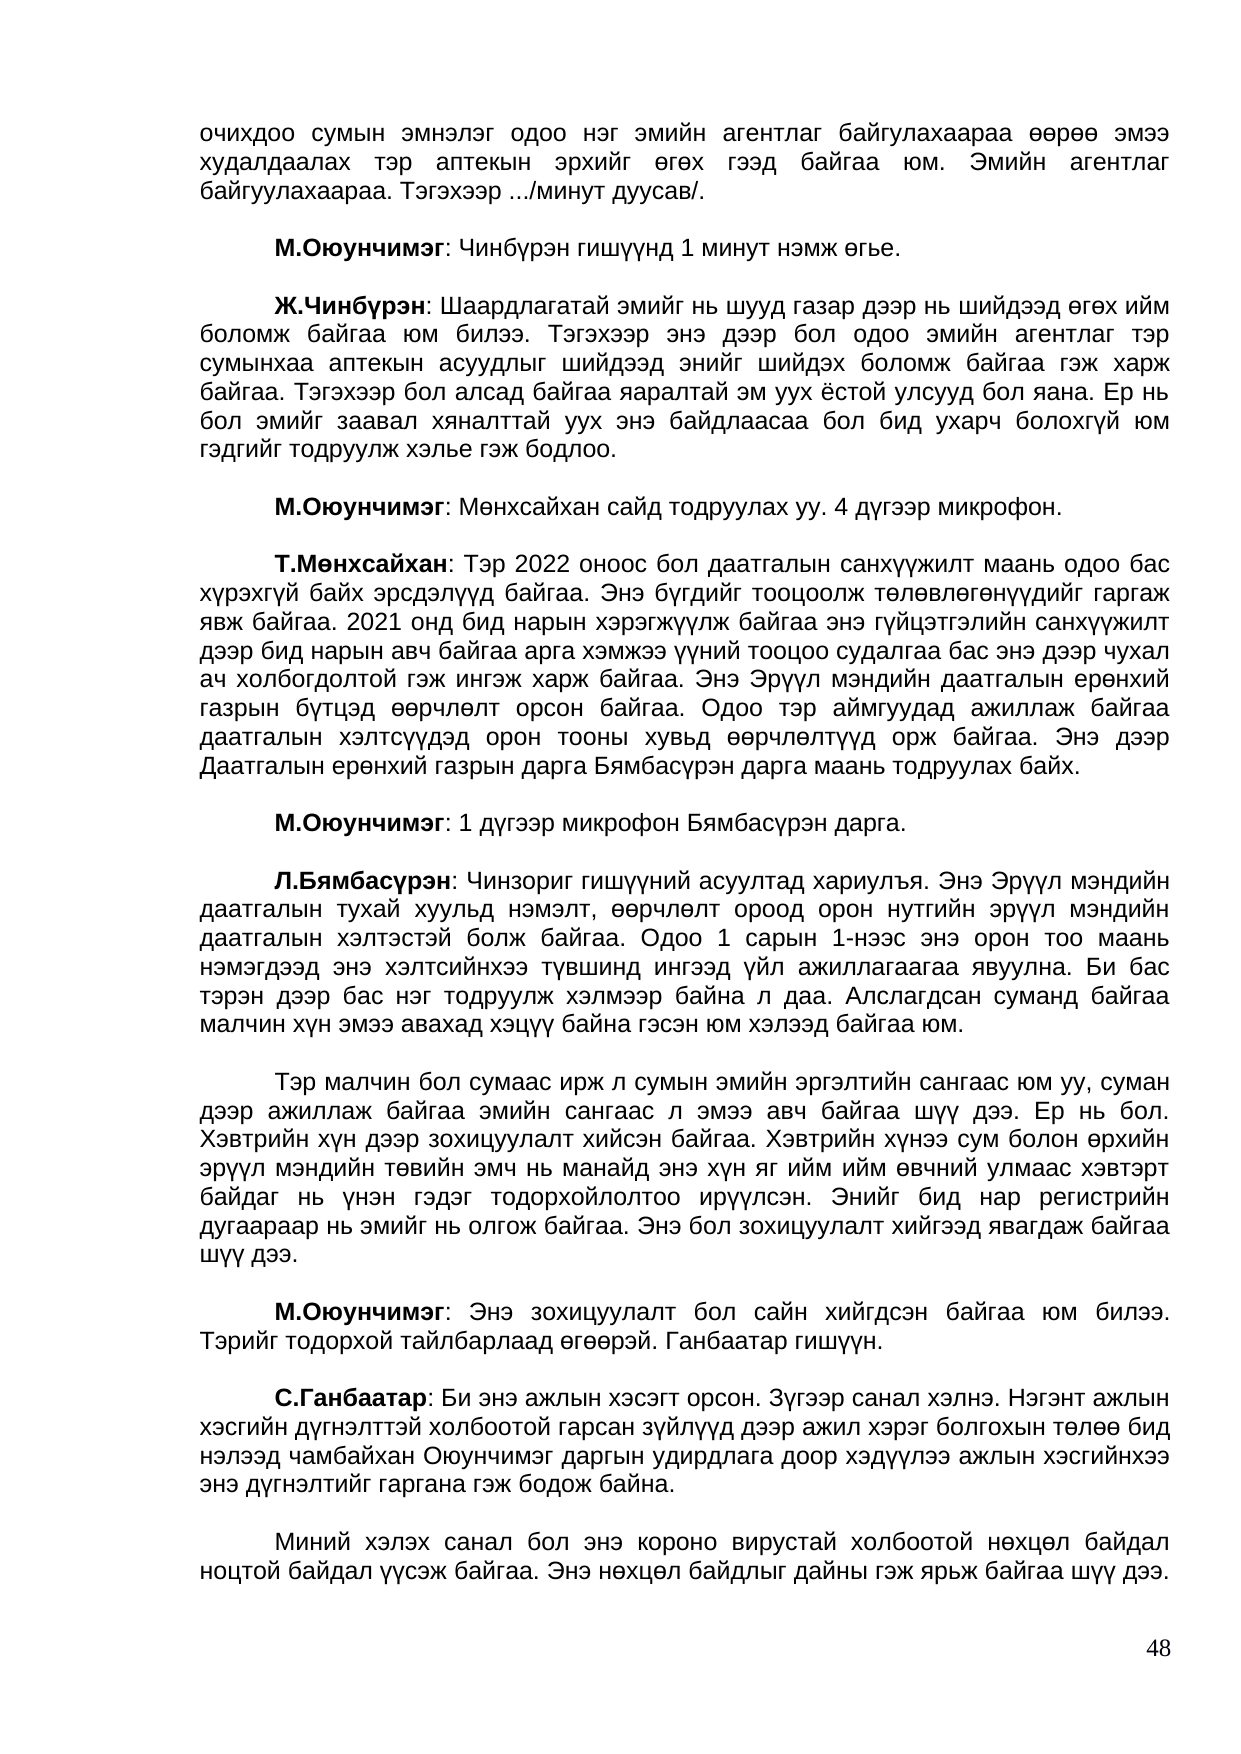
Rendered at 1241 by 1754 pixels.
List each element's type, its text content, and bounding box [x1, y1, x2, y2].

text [199, 1527, 1171, 1584]
text Л.Бямбасүрэн: Чинзориг гишүүний асуултад хариулъя. Энэ Эрүүл мэндийн даатгалын тухай хуульд нэмэлт, өөрчлөлт ороод орон нутгийн эрүүл мэндийн даатгалын хэлтэстэй болж байгаа. Одоо 1 сарын 1-нээс энэ орон тоо маань нэмэгдээд энэ хэлтсийнхээ түвшинд ингээд үйл ажиллагаагаа явуулна. Би бас тэрэн дээр бас нэг тодруулж хэлмээр байна л даа. Алслагдсан суманд байгаа малчин хүн эмээ авахад хэцүү байна гэсэн юм хэлээд байгаа юм. [199, 866, 1171, 1038]
text М.Оюунчимэг: Энэ зохицуулалт бол сайн хийгдсэн байгаа юм билээ. Тэрийг тодорхой тайлбарлаад өгөөрэй. Ганбаатар гишүүн. [199, 1297, 1171, 1354]
text М.Оюунчимэг: 1 дүгээр микрофон Бямбасүрэн дарга. [199, 808, 1171, 837]
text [199, 118, 1171, 204]
text М.Оюунчимэг: Мөнхсайхан сайд тодруулах уу. 4 дүгээр микрофон. [199, 492, 1171, 521]
text Ж.Чинбүрэн: Шаардлагатай эмийг нь шууд газар дээр нь шийдээд өгөх ийм боломж байгаа юм билээ. Тэгэхээр энэ дээр бол одоо эмийн агентлаг тэр сумынхаа аптекын асуудлыг шийдээд энийг шийдэх боломж байгаа гэж харж байгаа. Тэгэхээр бол алсад байгаа яаралтай эм уух ёстой улсууд бол яана. Ер нь бол эмийг заавал хяналттай уух энэ байдлаасаа бол бид ухарч болохгүй юм гэдгийг тодруулж хэлье гэж бодлоо. [199, 291, 1171, 463]
text Тэр малчин бол сумаас ирж л сумын эмийн эргэлтийн сангаас юм уу, суман дээр ажиллаж байгаа эмийн сангаас л эмээ авч байгаа шүү дээ. Ер нь бол. Хэвтрийн хүн дээр зохицуулалт хийсэн байгаа. Хэвтрийн хүнээ сум болон өрхийн эрүүл мэндийн төвийн эмч нь манайд энэ хүн яг ийм ийм өвчний улмаас хэвтэрт байдаг нь үнэн гэдэг тодорхойлолтоо ирүүлсэн. Энийг бид нар регистрийн дугаараар нь эмийг нь олгож байгаа. Энэ бол зохицуулалт хийгээд явагдаж байгаа шүү дээ. [199, 1067, 1171, 1268]
text Т.Мөнхсайхан: Тэр 2022 оноос бол даатгалын санхүүжилт маань одоо бас хүрэхгүй байх эрсдэлүүд байгаа. Энэ бүгдийг тооцоолж төлөвлөгөнүүдийг гаргаж явж байгаа. 2021 онд бид нарын хэрэгжүүлж байгаа энэ гүйцэтгэлийн санхүүжилт дээр бид нарын авч байгаа арга хэмжээ үүний тооцоо судалгаа бас энэ дээр чухал ач холбогдолтой гэж ингэж харж байгаа. Энэ Эрүүл мэндийн даатгалын ерөнхий газрын бүтцэд өөрчлөлт орсон байгаа. Одоо тэр аймгуудад ажиллаж байгаа даатгалын хэлтсүүдэд орон тооны хувьд өөрчлөлтүүд орж байгаа. Энэ дээр Даатгалын ерөнхий газрын дарга Бямбасүрэн дарга маань тодруулах байх. [199, 549, 1171, 779]
text М.Оюунчимэг: Чинбүрэн гишүүнд 1 минут нэмж өгье. [199, 233, 1171, 262]
text С.Ганбаатар: Би энэ ажлын хэсэгт орсон. Зүгээр санал хэлнэ. Нэгэнт ажлын хэсгийн дүгнэлттэй холбоотой гарсан зүйлүүд дээр ажил хэрэг болгохын төлөө бид нэлээд чамбайхан Оюунчимэг даргын удирдлага доор хэдүүлээ ажлын хэсгийнхээ энэ дүгнэлтийг гаргана гэж бодож байна. [199, 1383, 1171, 1498]
